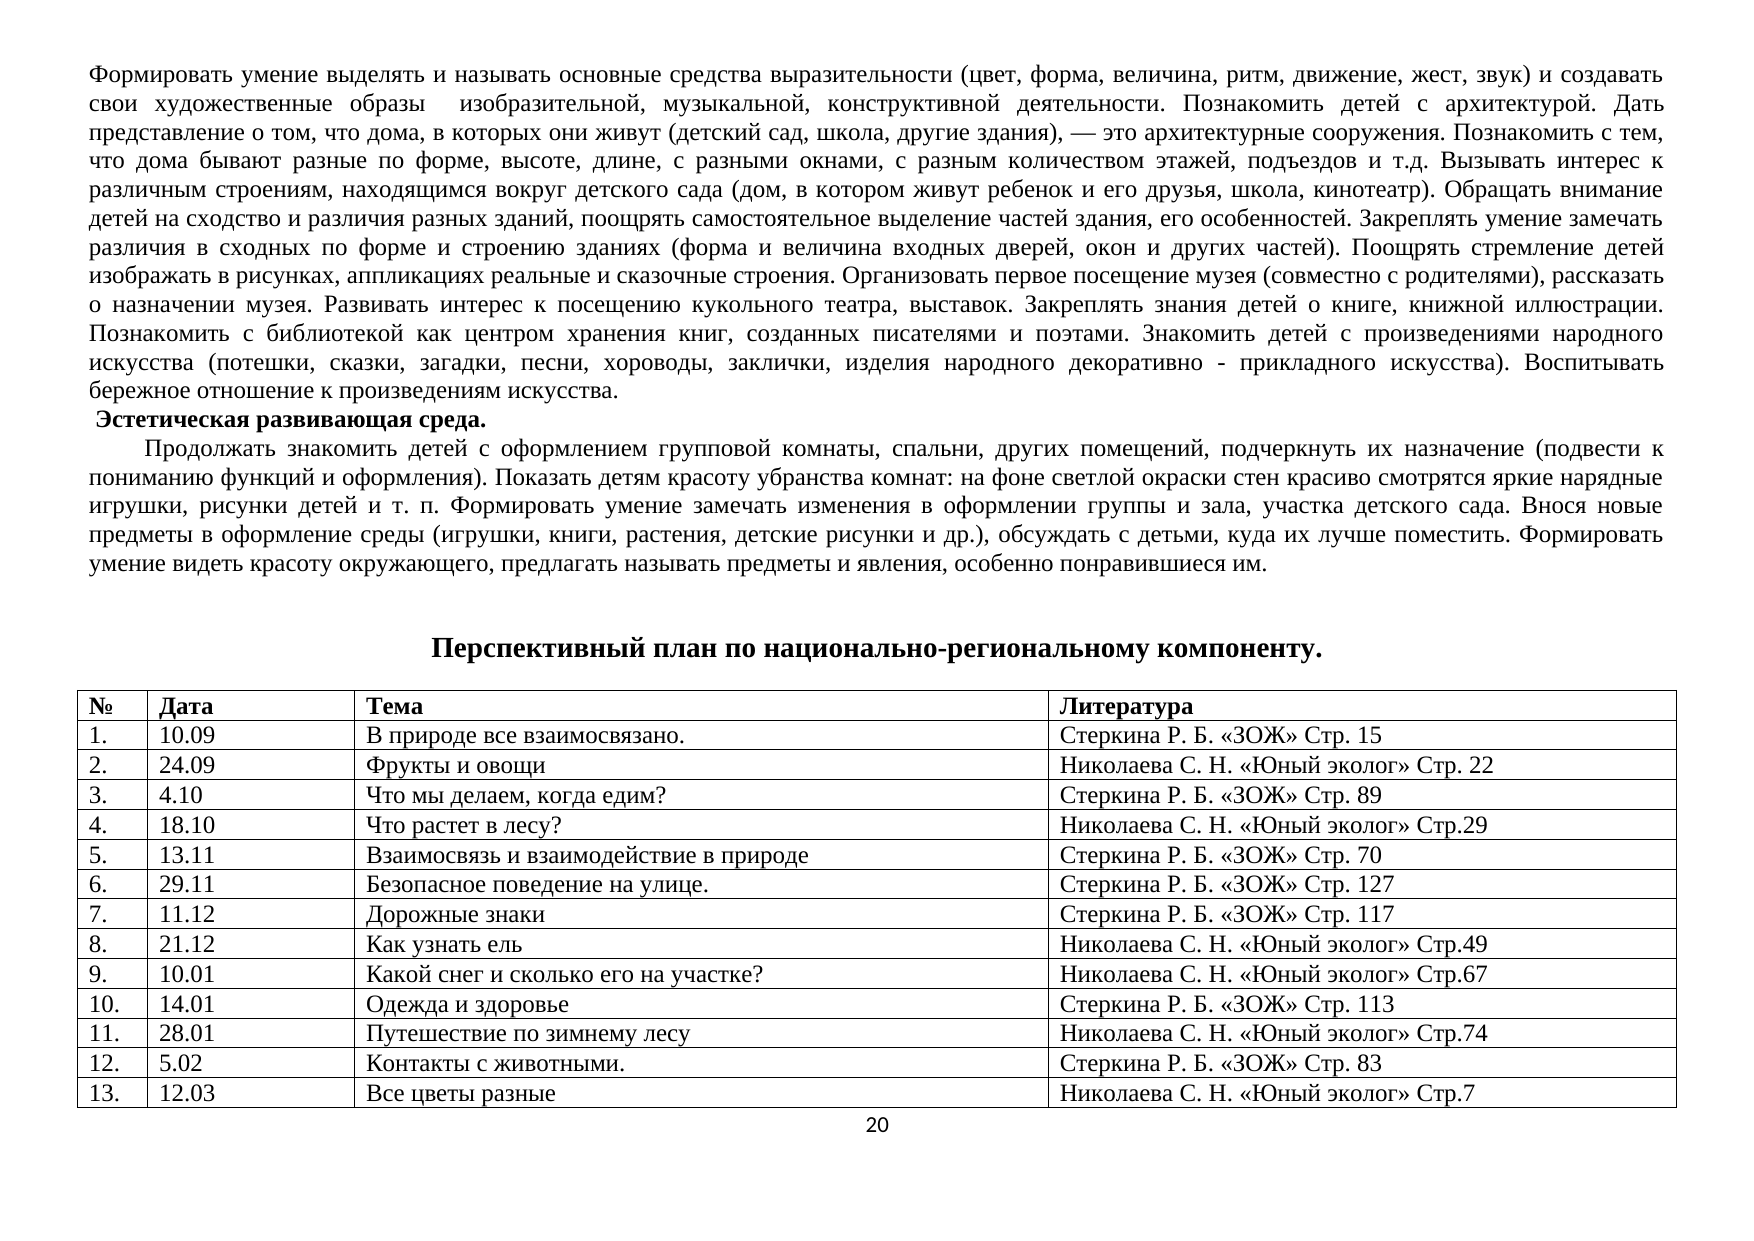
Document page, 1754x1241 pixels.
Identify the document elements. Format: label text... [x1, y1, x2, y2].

table_cell 1. [78, 721, 147, 749]
table_cell Николаева С. Н. «Юный эколог» Стр.7 [1049, 1078, 1676, 1107]
table_cell Николаева С. Н. «Юный эколог» Стр.67 [1049, 959, 1676, 988]
table_cell Взаимосвязь и взаимодействие в природе [355, 840, 1048, 868]
table_cell 5.02 [148, 1048, 354, 1077]
text Эстетическая развивающая среда. [89, 404, 1665, 433]
table_cell 13.11 [148, 840, 354, 868]
table_cell Стеркина Р. Б. «ЗОЖ» Стр. 89 [1049, 780, 1676, 809]
table_cell Как узнать ель [355, 929, 1048, 958]
text Перспективный план по национально-региональному компоненту. [89, 630, 1665, 664]
table_cell 12.03 [148, 1078, 354, 1107]
table_cell Какой снег и сколько его на участке? [355, 959, 1048, 988]
table_cell Стеркина Р. Б. «ЗОЖ» Стр. 117 [1049, 899, 1676, 928]
table_cell 11.12 [148, 899, 354, 928]
table_cell Николаева С. Н. «Юный эколог» Стр.29 [1049, 810, 1676, 839]
table_header № [78, 691, 147, 719]
table_cell 9. [78, 959, 147, 988]
table_cell Николаева С. Н. «Юный эколог» Стр.49 [1049, 929, 1676, 958]
table_header Дата [148, 691, 354, 719]
text Продолжать знакомить детей с оформлением групповой комнаты, спальни, других помещений, подчеркнуть их назначение (подвести к пониманию функций и оформления). Показать детям красоту убранства комнат: на фоне светлой окраски стен красиво смотрятся яркие нарядные игрушки, рисунки детей и т. п. Формировать умение замечать изменения в оформлении группы и зала, участка детского сада. Внося новые предметы в оформление среды (игрушки, книги, растения, детские рисунки и др.), обсуждать с детьми, куда их лучше поместить. Формировать умение видеть красоту окружающего, предлагать называть предметы и явления, особенно понравившиеся им. [89, 433, 1665, 577]
table_cell Одежда и здоровье [355, 989, 1048, 1017]
table_cell Что мы делаем, когда едим? [355, 780, 1048, 809]
table_cell 21.12 [148, 929, 354, 958]
table_cell Николаева С. Н. «Юный эколог» Стр. 22 [1049, 750, 1676, 779]
table_cell 29.11 [148, 870, 354, 898]
table_cell 24.09 [148, 750, 354, 779]
table_cell 2. [78, 750, 147, 779]
table_cell 10.01 [148, 959, 354, 988]
table_cell Безопасное поведение на улице. [355, 870, 1048, 898]
table_cell 6. [78, 870, 147, 898]
table_cell 5. [78, 840, 147, 868]
table_cell Стеркина Р. Б. «ЗОЖ» Стр. 15 [1049, 721, 1676, 749]
table_cell Контакты с животными. [355, 1048, 1048, 1077]
table_cell 10. [78, 989, 147, 1017]
table_cell 7. [78, 899, 147, 928]
table_cell 10.09 [148, 721, 354, 749]
table_cell 12. [78, 1048, 147, 1077]
table_cell 14.01 [148, 989, 354, 1017]
table_cell 18.10 [148, 810, 354, 839]
table_cell Все цветы разные [355, 1078, 1048, 1107]
table_cell 13. [78, 1078, 147, 1107]
table_cell 4.10 [148, 780, 354, 809]
table_cell В природе все взаимосвязано. [355, 721, 1048, 749]
text Формировать умение выделять и называть основные средства выразительности (цвет, форма, величина, ритм, движение, жест, звук) и создавать свои художественные образы изобразительной, музыкальной, конструктивной деятельности. Познакомить детей с архитектурой. Дать представление о том, что дома, в которых они живут (детский сад, школа, другие здания), — это архитектурные сооружения. Познакомить с тем, что дома бывают разные по форме, высоте, длине, с разными окнами, с разным количеством этажей, подъездов и т.д. Вызывать интерес к различным строениям, находящимся вокруг детского сада (дом, в котором живут ребенок и его друзья, школа, кинотеатр). Обращать внимание детей на сходство и различия разных зданий, поощрять самостоятельное выделение частей здания, его особенностей. Закреплять умение замечать различия в сходных по форме и строению зданиях (форма и величина входных дверей, окон и других частей). Поощрять стремление детей изображать в рисунках, аппликациях реальные и сказочные строения. Организовать первое посещение музея (совместно с родителями), рассказать о назначении музея. Развивать интерес к посещению кукольного театра, выставок. Закреплять знания детей о книге, книжной иллюстрации. Познакомить с библиотекой как центром хранения книг, созданных писателями и поэтами. Знакомить детей с произведениями народного искусства (потешки, сказки, загадки, песни, хороводы, заклички, изделия народного декоративно - прикладного искусства). Воспитывать бережное отношение к произведениям искусства. [89, 59, 1665, 404]
table_cell Стеркина Р. Б. «ЗОЖ» Стр. 127 [1049, 870, 1676, 898]
table_cell 8. [78, 929, 147, 958]
table_cell Николаева С. Н. «Юный эколог» Стр.74 [1049, 1019, 1676, 1047]
table_cell 3. [78, 780, 147, 809]
table_cell Стеркина Р. Б. «ЗОЖ» Стр. 83 [1049, 1048, 1676, 1077]
table_cell 4. [78, 810, 147, 839]
table_cell Что растет в лесу? [355, 810, 1048, 839]
table_cell Путешествие по зимнему лесу [355, 1019, 1048, 1047]
table_cell 28.01 [148, 1019, 354, 1047]
table_header Тема [355, 691, 1048, 719]
table_cell Стеркина Р. Б. «ЗОЖ» Стр. 113 [1049, 989, 1676, 1017]
table_cell Стеркина Р. Б. «ЗОЖ» Стр. 70 [1049, 840, 1676, 868]
table_header Литература [1049, 691, 1676, 719]
table_cell Фрукты и овощи [355, 750, 1048, 779]
table_cell Дорожные знаки [355, 899, 1048, 928]
table_cell 11. [78, 1019, 147, 1047]
